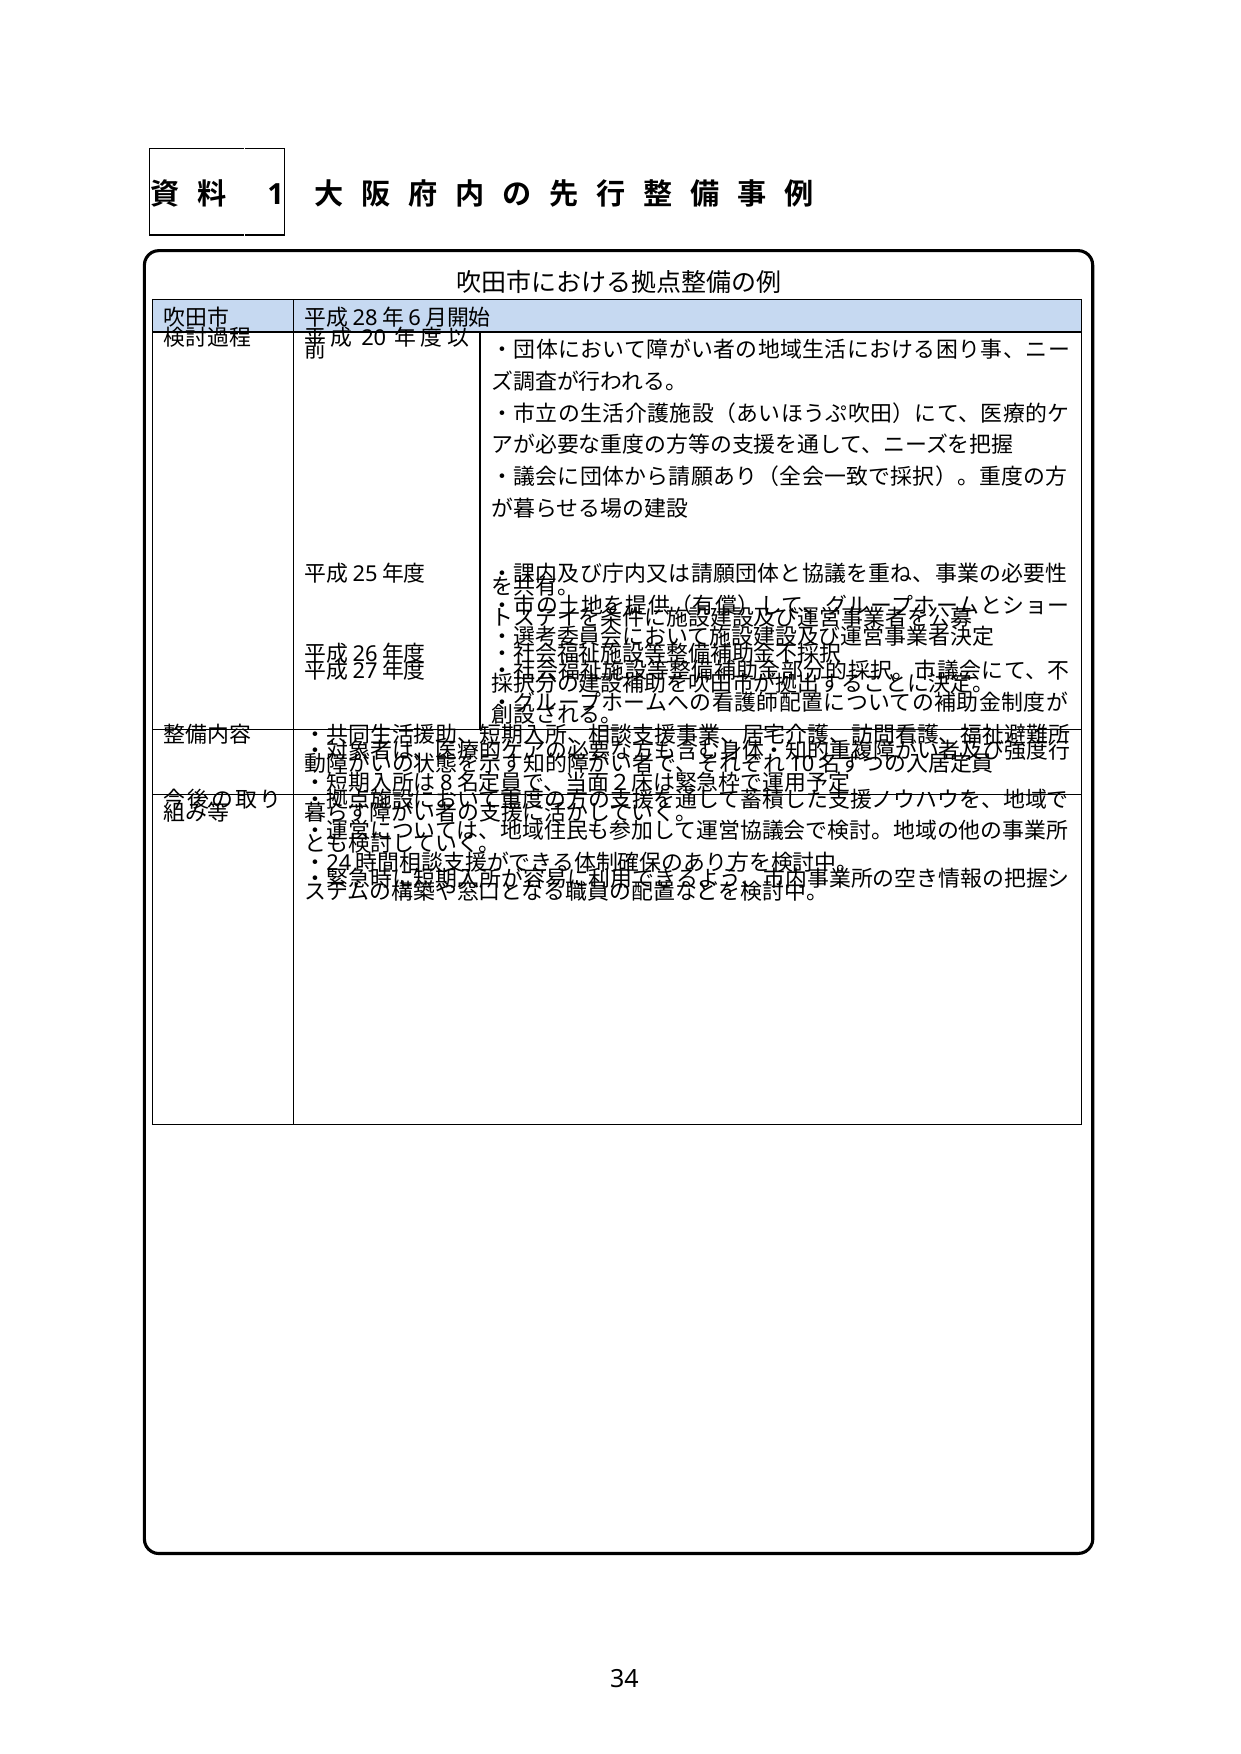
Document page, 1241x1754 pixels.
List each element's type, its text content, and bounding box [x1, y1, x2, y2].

text 資料1 大阪府内の先行整備事例 [285, 148, 1091, 236]
text 資料1 大阪府内の先行整備事例 [150, 149, 284, 235]
